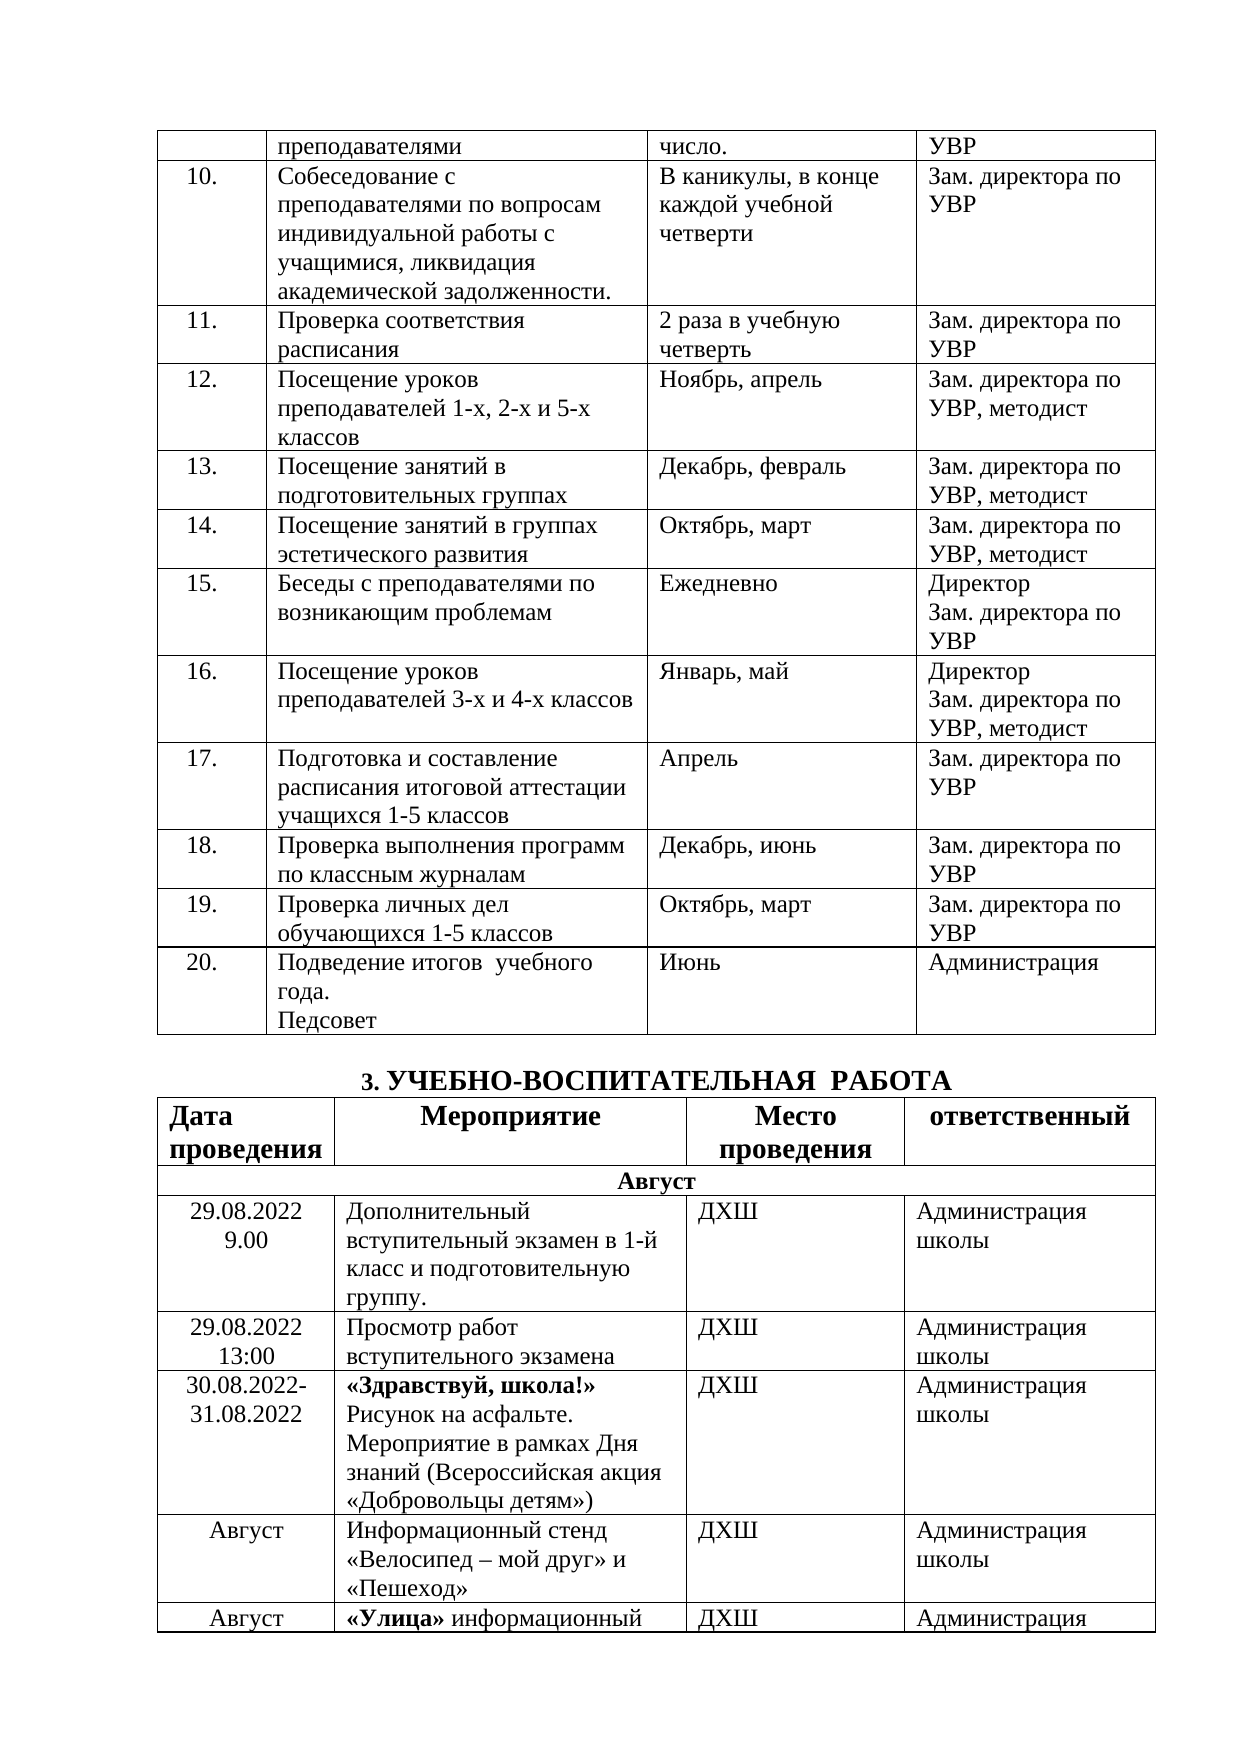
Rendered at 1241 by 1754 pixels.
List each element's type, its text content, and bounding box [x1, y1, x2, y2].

table_cell Октябрь, март [648, 510, 916, 567]
table_cell 29.08.2022 9.00 [158, 1196, 334, 1311]
table_cell ответственный [905, 1098, 1155, 1165]
table_cell Место проведения [687, 1098, 904, 1165]
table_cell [335, 1603, 686, 1631]
table_cell Администрация школы [905, 1371, 1155, 1514]
table_cell В каникулы, в конце каждой учебной четверти [648, 161, 916, 304]
table_cell [158, 889, 266, 946]
table_cell 30.08.2022- 31.08.2022 [158, 1371, 334, 1514]
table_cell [648, 131, 916, 160]
table_cell Мероприятие [335, 1098, 686, 1165]
table_cell [158, 451, 266, 509]
table_cell [158, 948, 266, 1034]
table_cell [158, 161, 266, 304]
table_cell Зам. директора по УВР, методист [917, 451, 1155, 509]
table_cell [158, 131, 266, 160]
table_cell Проверка выполнения программ по классным журналам [267, 830, 647, 888]
table_cell Зам. директора по УВР [917, 306, 1155, 363]
table_cell Посещение занятий в группах эстетического развития [267, 510, 647, 567]
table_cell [917, 131, 1155, 160]
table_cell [267, 131, 647, 160]
table_cell Зам. директора по УВР, методист [917, 364, 1155, 450]
table_cell 29.08.2022 13:00 [158, 1312, 334, 1369]
table_cell 3. УЧЕБНО-ВОСПИТАТЕЛЬНАЯ РАБОТА [158, 1035, 1155, 1097]
table_cell Декабрь, июнь [648, 830, 916, 888]
table_cell Посещение занятий в подготовительных группах [267, 451, 647, 509]
table_cell 2 раза в учебную четверть [648, 306, 916, 363]
table_cell [158, 656, 266, 742]
table_cell Проверка соответствия расписания [267, 306, 647, 363]
table_cell Посещение уроков преподавателей 1-х, 2-х и 5-х классов [267, 364, 647, 450]
table_cell Зам. директора по УВР [917, 830, 1155, 888]
table_cell [158, 743, 266, 829]
table_cell Декабрь, февраль [648, 451, 916, 509]
table_cell [158, 306, 266, 363]
table_cell Администрация школы [905, 1312, 1155, 1369]
table_cell Зам. директора по УВР [917, 889, 1155, 946]
table_cell ДХШ [687, 1371, 904, 1514]
table_cell Проверка личных дел обучающихся 1-5 классов [267, 889, 647, 946]
table_cell Август [158, 1603, 334, 1631]
table_cell Администрация школы [905, 1603, 1155, 1631]
table_cell Беседы с преподавателями по возникающим проблемам [267, 569, 647, 655]
table_cell Подведение итогов учебного года. Педсовет [267, 948, 647, 1034]
table_cell Апрель [648, 743, 916, 829]
table_cell Подготовка и составление расписания итоговой аттестации учащихся 1-5 классов [267, 743, 647, 829]
table_cell [158, 830, 266, 888]
table_cell Зам. директора по УВР [917, 743, 1155, 829]
table_cell Август [158, 1515, 334, 1602]
table_cell Директор Зам. директора по УВР, методист [917, 656, 1155, 742]
table_cell Администрация [917, 948, 1155, 1034]
table_cell Информационный стенд «Велосипед – мой друг» и «Пешеход» [335, 1515, 686, 1602]
table_cell [158, 569, 266, 655]
table_cell [158, 510, 266, 567]
table_cell ДХШ [687, 1515, 904, 1602]
table_cell Зам. директора по УВР [917, 161, 1155, 304]
table_cell ДХШ [687, 1196, 904, 1311]
table_cell Посещение уроков преподавателей 3-х и 4-х классов [267, 656, 647, 742]
table_cell Собеседование с преподавателями по вопросам индивидуальной работы с учащимися, ликвидация академической задолженности. [267, 161, 647, 304]
table_cell Январь, май [648, 656, 916, 742]
table_cell «Здравствуй, школа!» Рисунок на асфальте. Мероприятие в рамках Дня знаний (Всероссийская акция «Добровольцы детям») [335, 1371, 686, 1514]
table_cell Октябрь, март [648, 889, 916, 946]
table_cell Ноябрь, апрель [648, 364, 916, 450]
table_cell Администрация школы [905, 1515, 1155, 1602]
table_cell Ежедневно [648, 569, 916, 655]
table_cell Просмотр работ вступительного экзамена [335, 1312, 686, 1369]
table_cell Дата проведения [158, 1098, 334, 1165]
table_cell Зам. директора по УВР, методист [917, 510, 1155, 567]
table_cell Июнь [648, 948, 916, 1034]
table_cell Директор Зам. директора по УВР [917, 569, 1155, 655]
table_cell [158, 364, 266, 450]
table_cell Дополнительный вступительный экзамен в 1-й класс и подготовительную группу. [335, 1196, 686, 1311]
table_cell ДХШ [687, 1603, 904, 1631]
table_cell Администрация школы [905, 1196, 1155, 1311]
table_cell ДХШ [687, 1312, 904, 1369]
table_cell Август [158, 1166, 1155, 1195]
